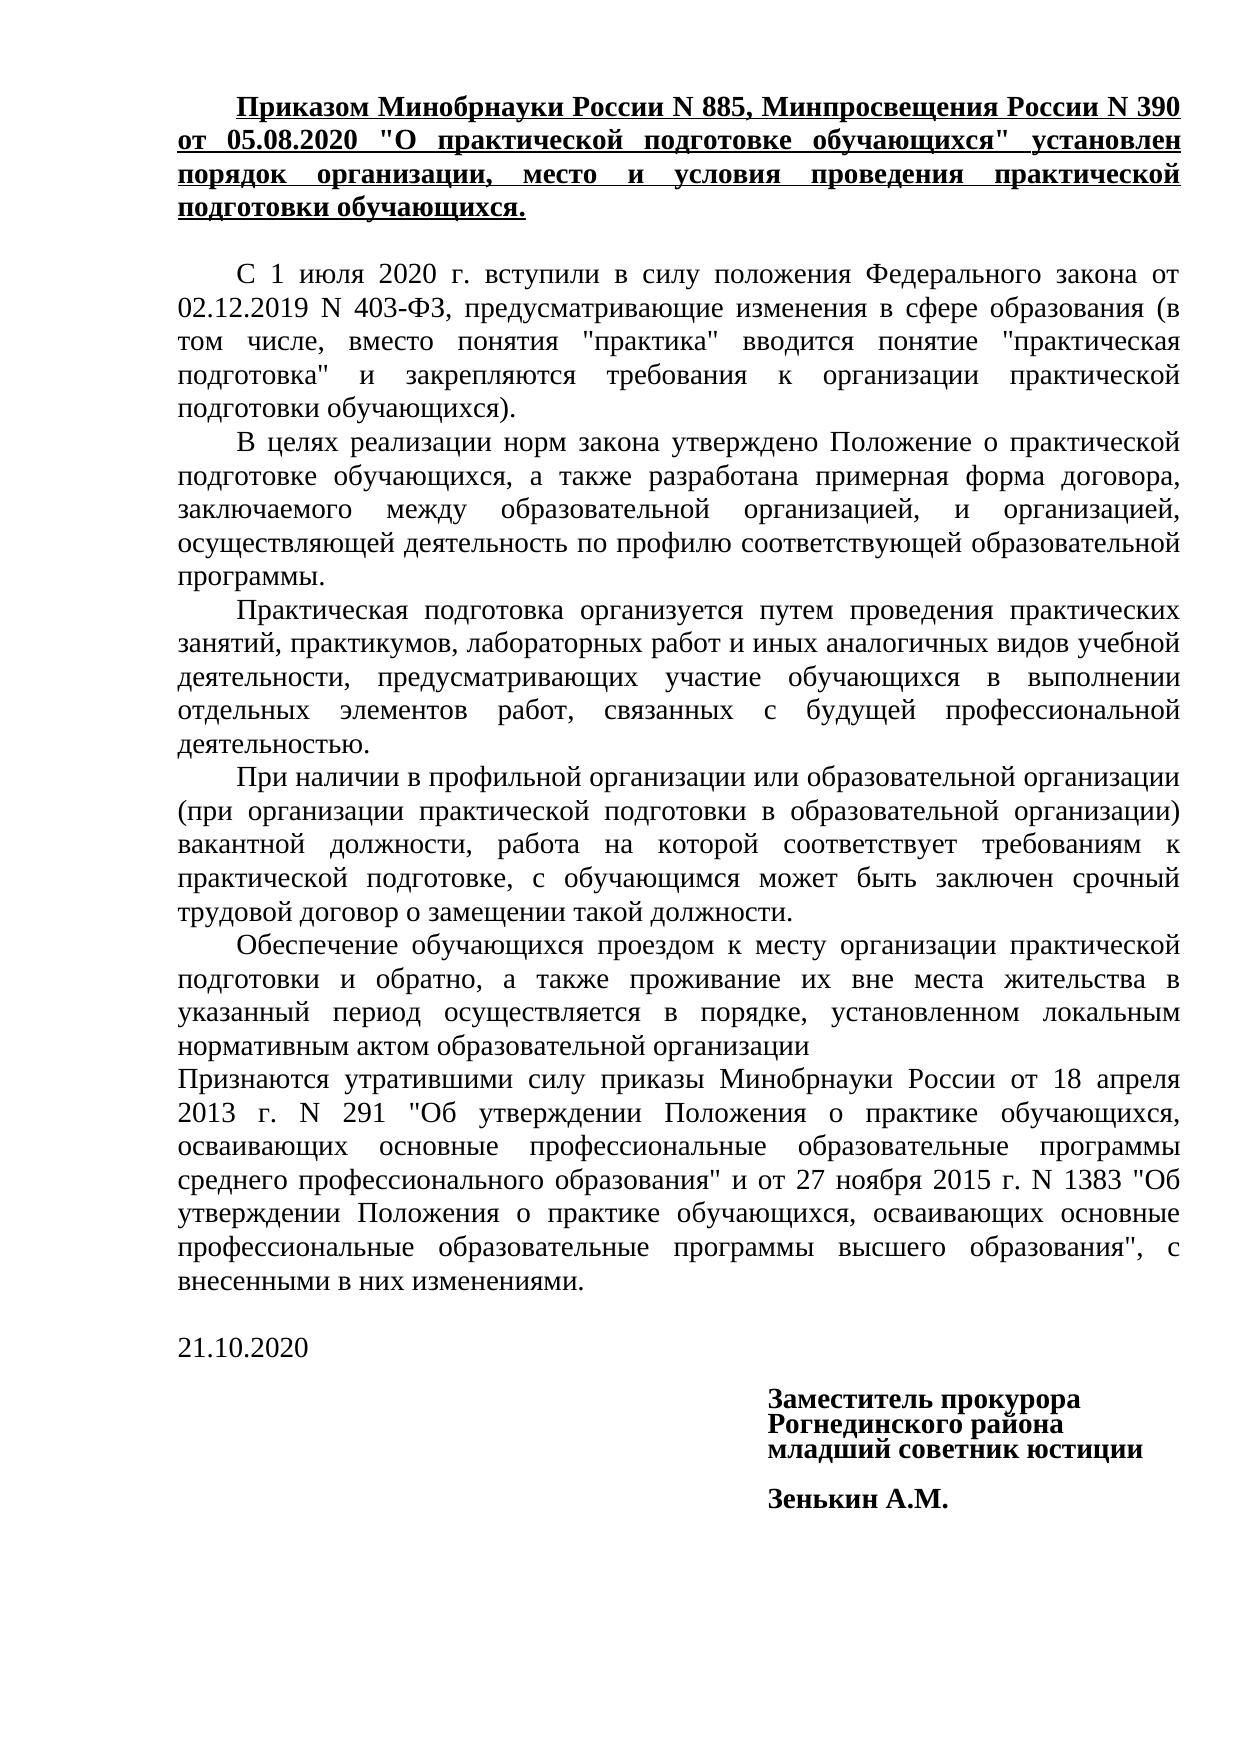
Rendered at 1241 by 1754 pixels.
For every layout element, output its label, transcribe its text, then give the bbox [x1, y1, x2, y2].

text Обеспечение обучающихся проездом к месту организации практической подготовки и обратно, а также проживание их вне места жительства в указанный период осуществляется в порядке, установленном локальным нормативным актом образовательной организации [177, 927, 1181, 1061]
text Практическая подготовка организуется путем проведения практических занятий, практикумов, лабораторных работ и иных аналогичных видов учебной деятельности, предусматривающих участие обучающихся в выполнении отдельных элементов работ, связанных с будущей профессиональной деятельностью. [177, 592, 1181, 759]
text С 1 июля 2020 г. вступили в силу положения Федерального закона от 02.12.2019 N 403-ФЗ, предусматривающие изменения в сфере образования (в том числе, вместо понятия "практика" вводится понятие "практическая подготовка" и закрепляются требования к организации практической подготовки обучающихся). [177, 256, 1181, 424]
text В целях реализации норм закона утверждено Положение о практической подготовке обучающихся, а также разработана примерная форма договора, заключаемого между образовательной организацией, и организацией, осуществляющей деятельность по профилю соответствующей образовательной программы. [177, 424, 1181, 592]
text При наличии в профильной организации или образовательной организации (при организации практической подготовки в образовательной организации) вакантной должности, работа на которой соответствует требованиям к практической подготовке, с обучающимся может быть заключен срочный трудовой договор о замещении такой должности. [177, 759, 1181, 927]
text 21.10.2020 [177, 1330, 1181, 1363]
text Зенькин А.М. [693, 1488, 1181, 1513]
text Приказом Минобрнауки России N 885, Минпросвещения России N 390 от 05.08.2020 "О практической подготовке обучающихся" установлен порядок организации, место и условия проведения практической подготовки обучающихся. [177, 89, 1181, 151]
text Рогнединского района [693, 1413, 1181, 1438]
text Приказом Минобрнауки России N 885, Минпросвещения России N 390 от 05.08.2020 "О практической подготовке обучающихся" установлен порядок организации, место и условия проведения практической подготовки обучающихся. [177, 152, 1181, 185]
text Признаются утратившими силу приказы Минобрнауки России от 18 апреля 2013 г. N 291 "Об утверждении Положения о практике обучающихся, осваивающих основные профессиональные образовательные программы среднего профессионального образования" и от 27 ноября 2015 г. N 1383 "Об утверждении Положения о практике обучающихся, осваивающих основные профессиональные образовательные программы высшего образования", с внесенными в них изменениями. [177, 1061, 1181, 1296]
text Приказом Минобрнауки России N 885, Минпросвещения России N 390 от 05.08.2020 "О практической подготовке обучающихся" установлен порядок организации, место и условия проведения практической подготовки обучающихся. [177, 186, 1181, 223]
text Заместитель прокурора [693, 1388, 1181, 1413]
text младший советник юстиции [693, 1438, 1181, 1463]
